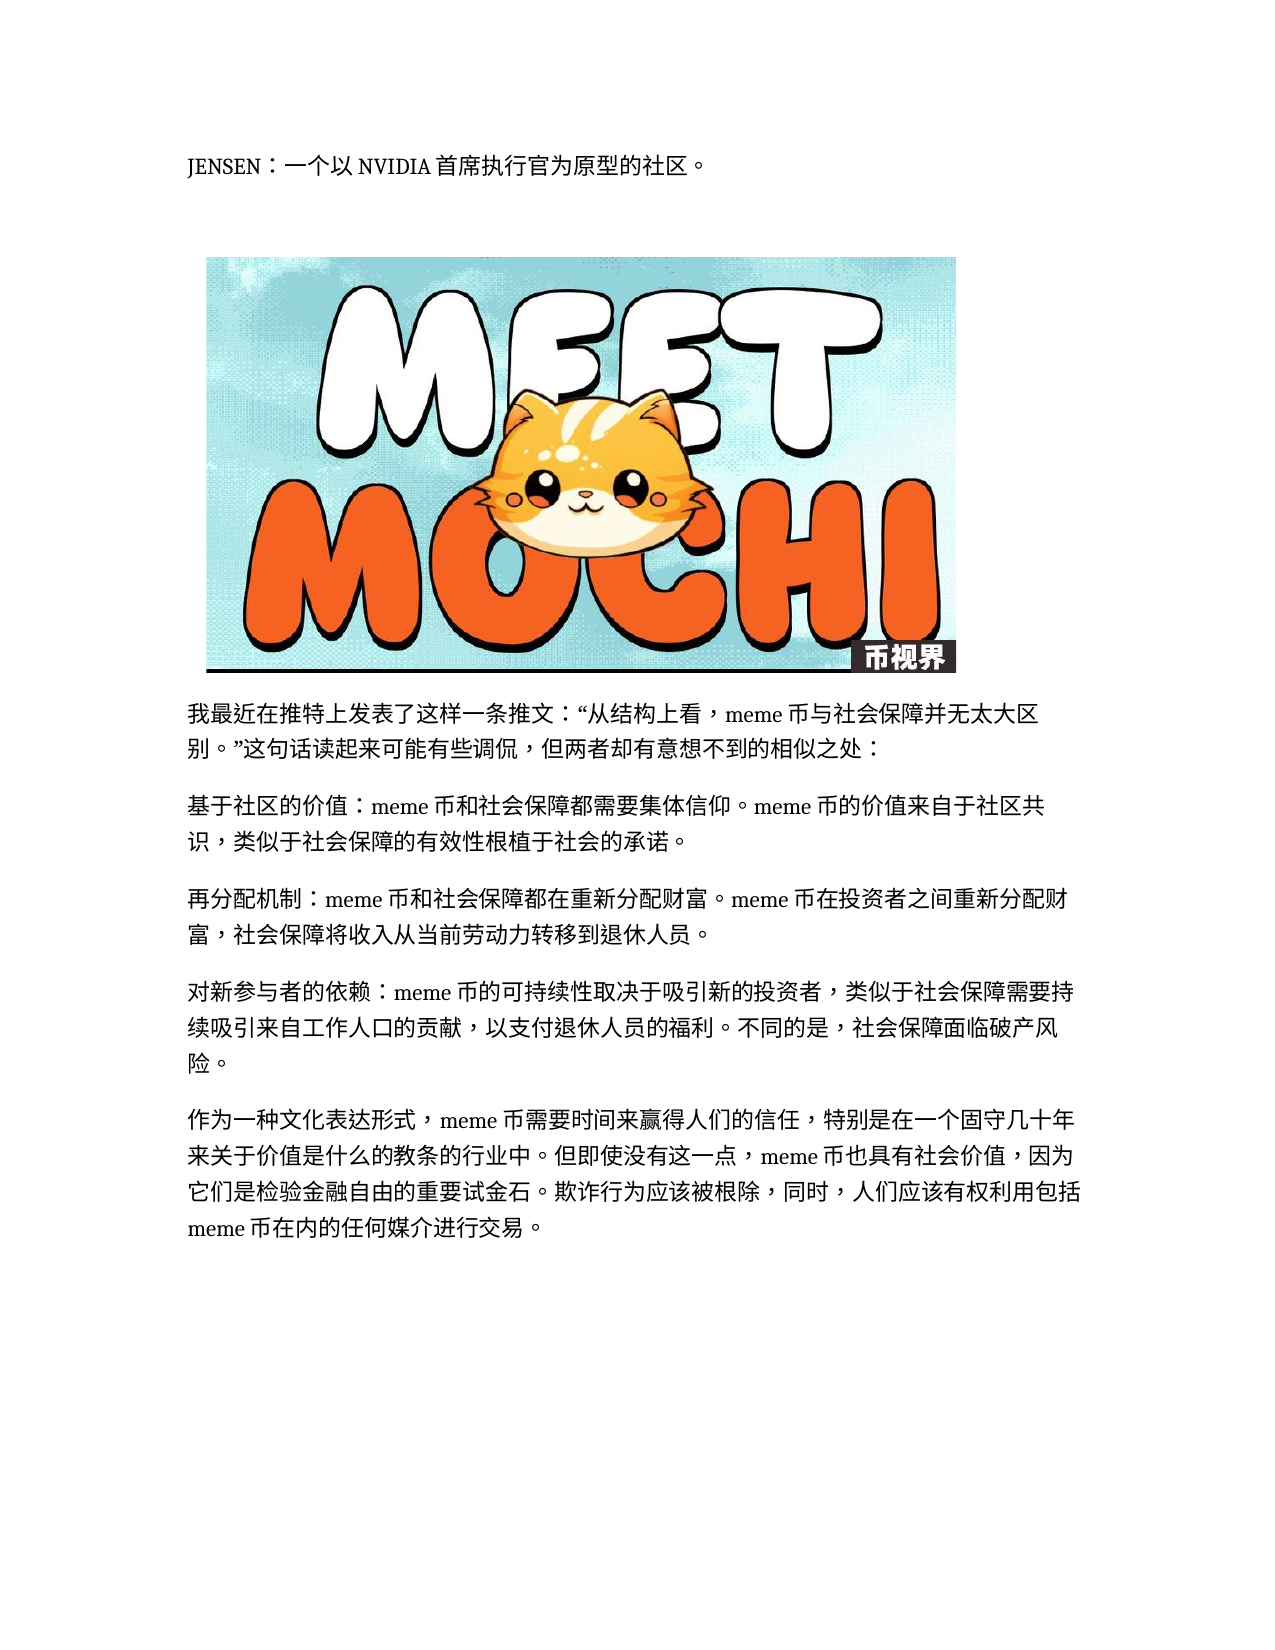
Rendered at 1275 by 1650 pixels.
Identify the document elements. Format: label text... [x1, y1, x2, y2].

text 再分配机制：meme币和社会保障都在重新分配财富。meme币在投资者之间重新分配财富，社会保障将收入从当前劳动力转移到退休人员。 [187, 883, 1087, 950]
text JENSEN：一个以NVIDIA首席执行官为原型的社区。 [187, 150, 1087, 181]
text 对新参与者的依赖：meme币的可持续性取决于吸引新的投资者，类似于社会保障需要持续吸引来自工作人口的贡献，以支付退休人员的福利。不同的是，社会保障面临破产风险。 [187, 976, 1087, 1079]
picture [206, 257, 957, 673]
text 基于社区的价值：meme币和社会保障都需要集体信仰。meme币的价值来自于社区共识，类似于社会保障的有效性根植于社会的承诺。 [187, 790, 1087, 857]
text 我最近在推特上发表了这样一条推文：“从结构上看，meme币与社会保障并无太大区别。”这句话读起来可能有些调侃，但两者却有意想不到的相似之处： [187, 697, 1087, 765]
text 作为一种文化表达形式，meme 币需要时间来赢得人们的信任，特别是在一个固守几十年来关于价值是什么的教条的行业中。但即使没有这一点，meme币也具有社会价值，因为它们是检验金融自由的重要试金石。欺诈行为应该被根除，同时，人们应该有权利用包括meme币在内的任何媒介进行交易。 [187, 1104, 1087, 1243]
